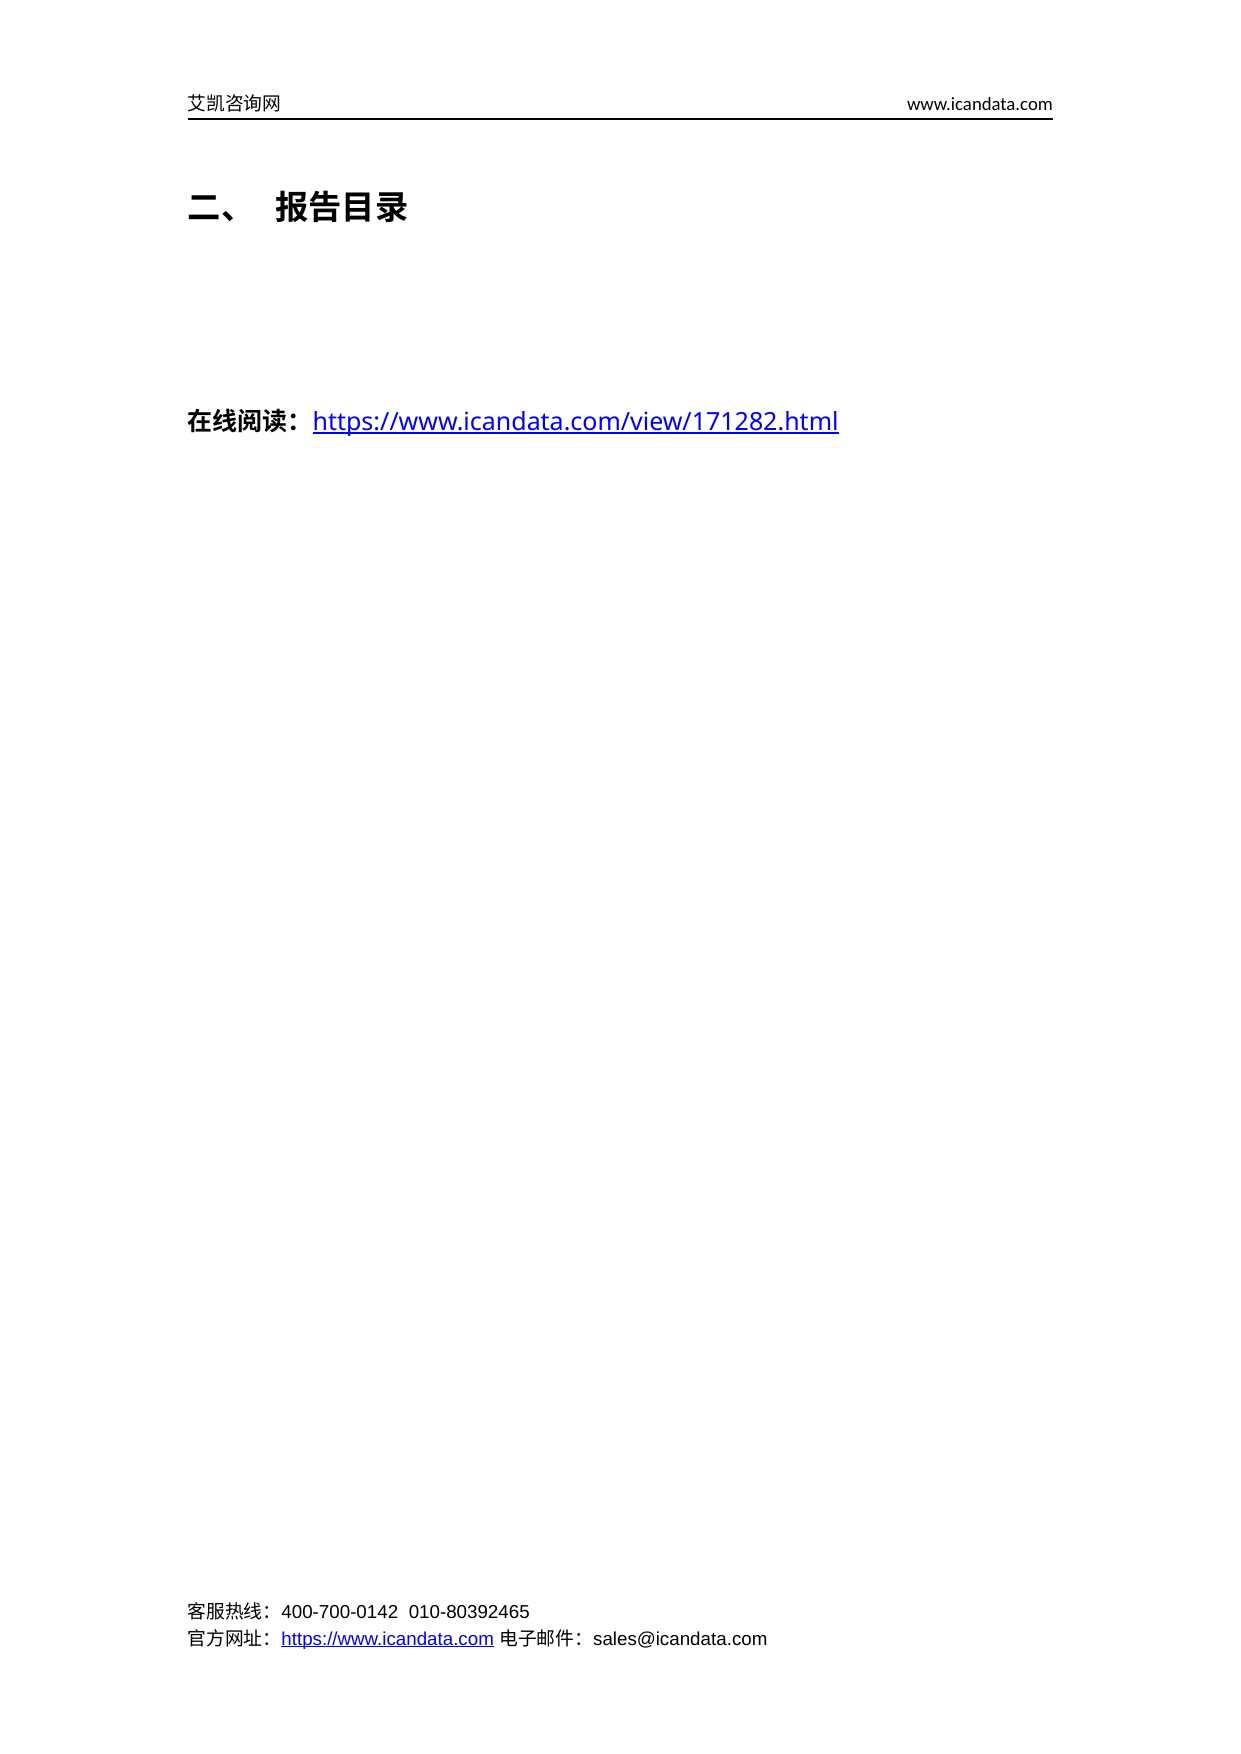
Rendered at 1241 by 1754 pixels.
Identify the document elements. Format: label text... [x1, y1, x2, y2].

subtitle 报告目录 [187, 172, 1053, 237]
text 在线阅读：https://www.icandata.com/view/171282.html [187, 387, 1053, 452]
